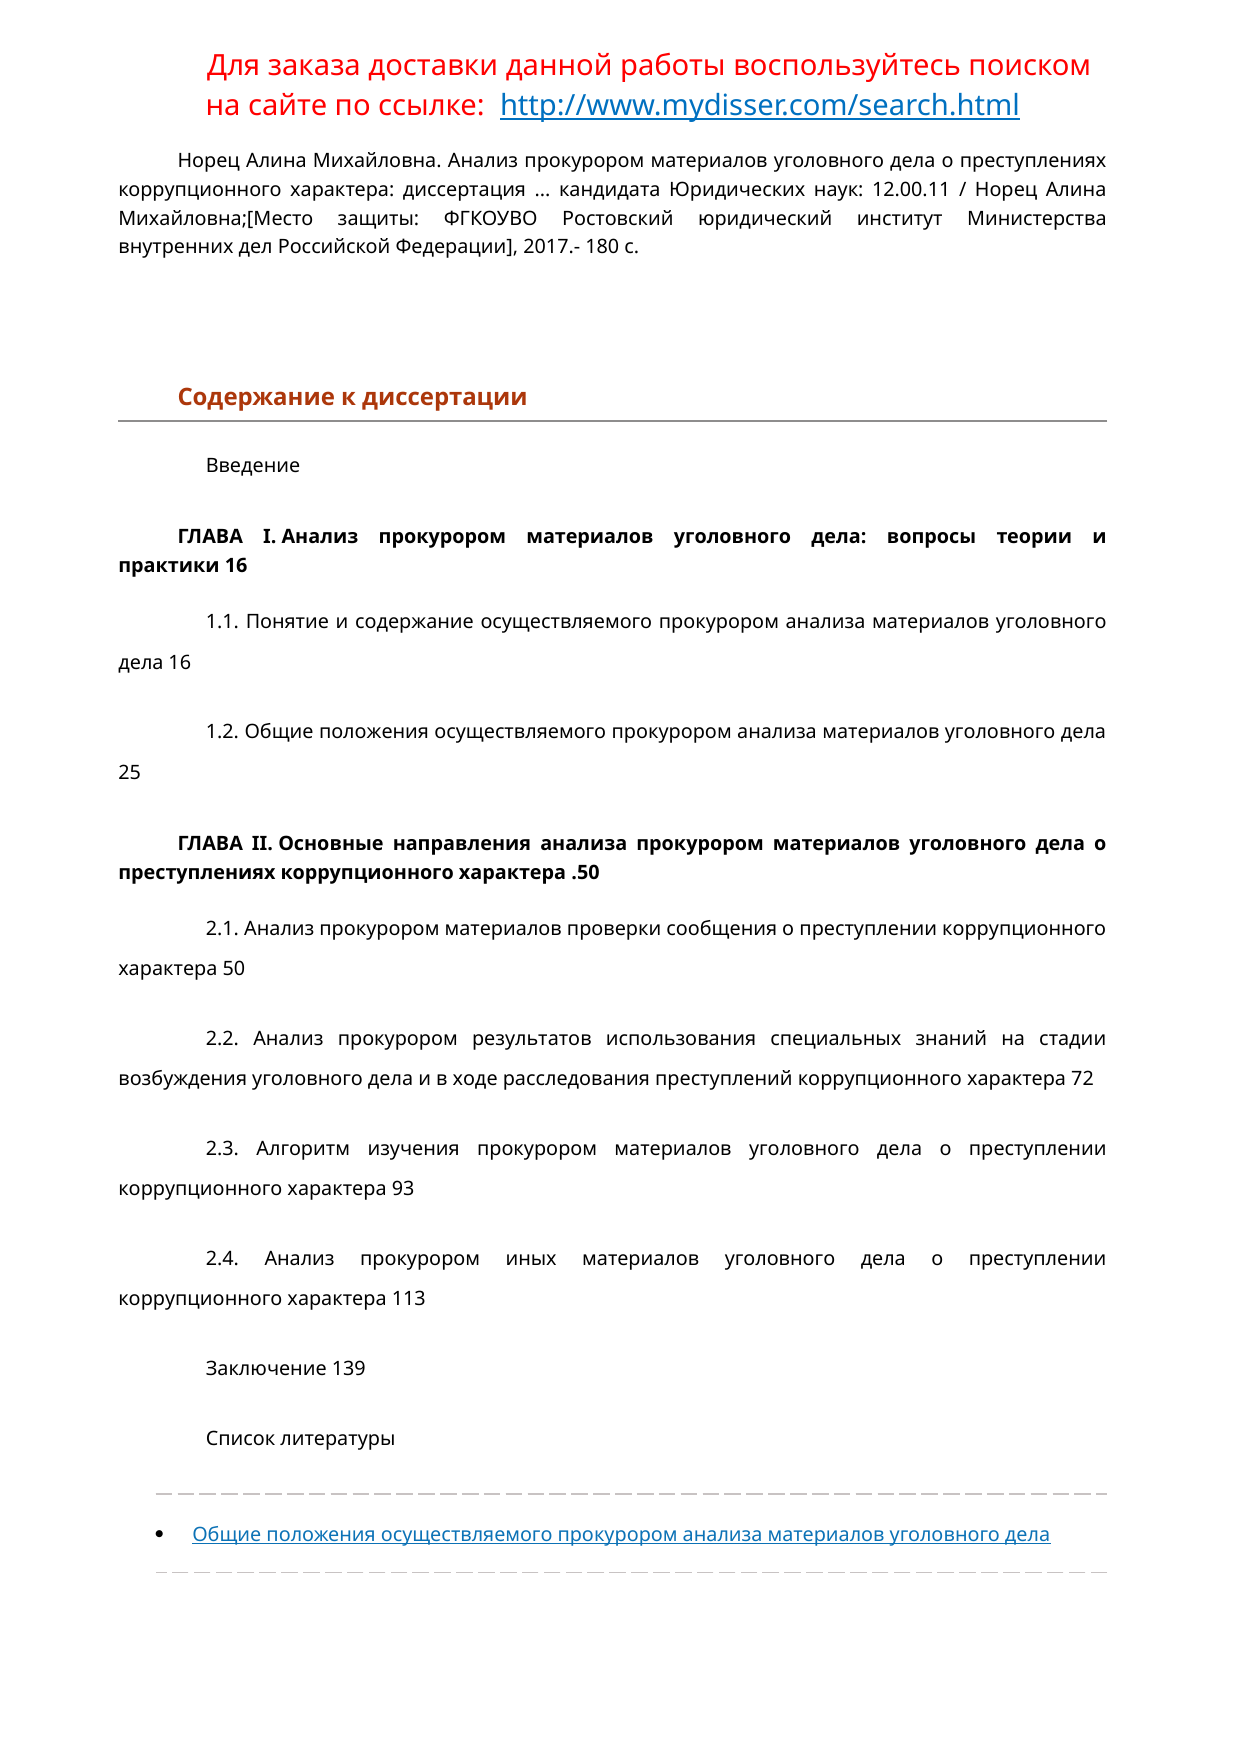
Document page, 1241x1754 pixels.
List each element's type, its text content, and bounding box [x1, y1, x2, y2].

text Норец Алина Михайловна. Анализ прокурором материалов уголовного дела о преступлениях коррупционного характера: диссертация ... кандидата Юридических наук: 12.00.11 / Норец Алина Михайловна;[Место защиты: ФГКОУВО Ростовский юридический институт Министерства внутренних дел Российской Федерации], 2017.- 180 с. [118, 144, 1107, 175]
text 1.2. Общие положения осуществляемого прокурором анализа материалов уголовного дела 25 [118, 717, 1107, 785]
list Общие положения осуществляемого прокурором анализа материалов уголовного дела [156, 1493, 1107, 1573]
text Содержание к диссертации [118, 379, 1107, 420]
text 1.1. Понятие и содержание осуществляемого прокурором анализа материалов уголовного дела 16 [118, 607, 1107, 675]
text ГЛАВА II. Основные направления анализа прокурором материалов уголовного дела о преступлениях коррупционного характера .50 [118, 827, 1107, 885]
text ГЛАВА I. Анализ прокурором материалов уголовного дела: вопросы теории и практики 16 [118, 521, 1107, 578]
text Заключение 139 [118, 1354, 1107, 1381]
text 2.1. Анализ прокурором материалов проверки сообщения о преступлении коррупционного характера 50 [118, 914, 1107, 982]
text 2.3. Алгоритм изучения прокурором материалов уголовного дела о преступлении коррупционного характера 93 [118, 1134, 1107, 1202]
text Норец Алина Михайловна. Анализ прокурором материалов уголовного дела о преступлениях коррупционного характера: диссертация ... кандидата Юридических наук: 12.00.11 / Норец Алина Михайловна;[Место защиты: ФГКОУВО Ростовский юридический институт Министерства внутренних дел Российской Федерации], 2017.- 180 с. [118, 231, 1107, 259]
text Список литературы [118, 1424, 1107, 1451]
text Введение [118, 451, 1107, 478]
text 2.2. Анализ прокурором результатов использования специальных знаний на стадии возбуждения уголовного дела и в ходе расследования преступлений коррупционного характера 72 [118, 1024, 1107, 1092]
text 2.4. Анализ прокурором иных материалов уголовного дела о преступлении коррупционного характера 113 [118, 1244, 1107, 1312]
